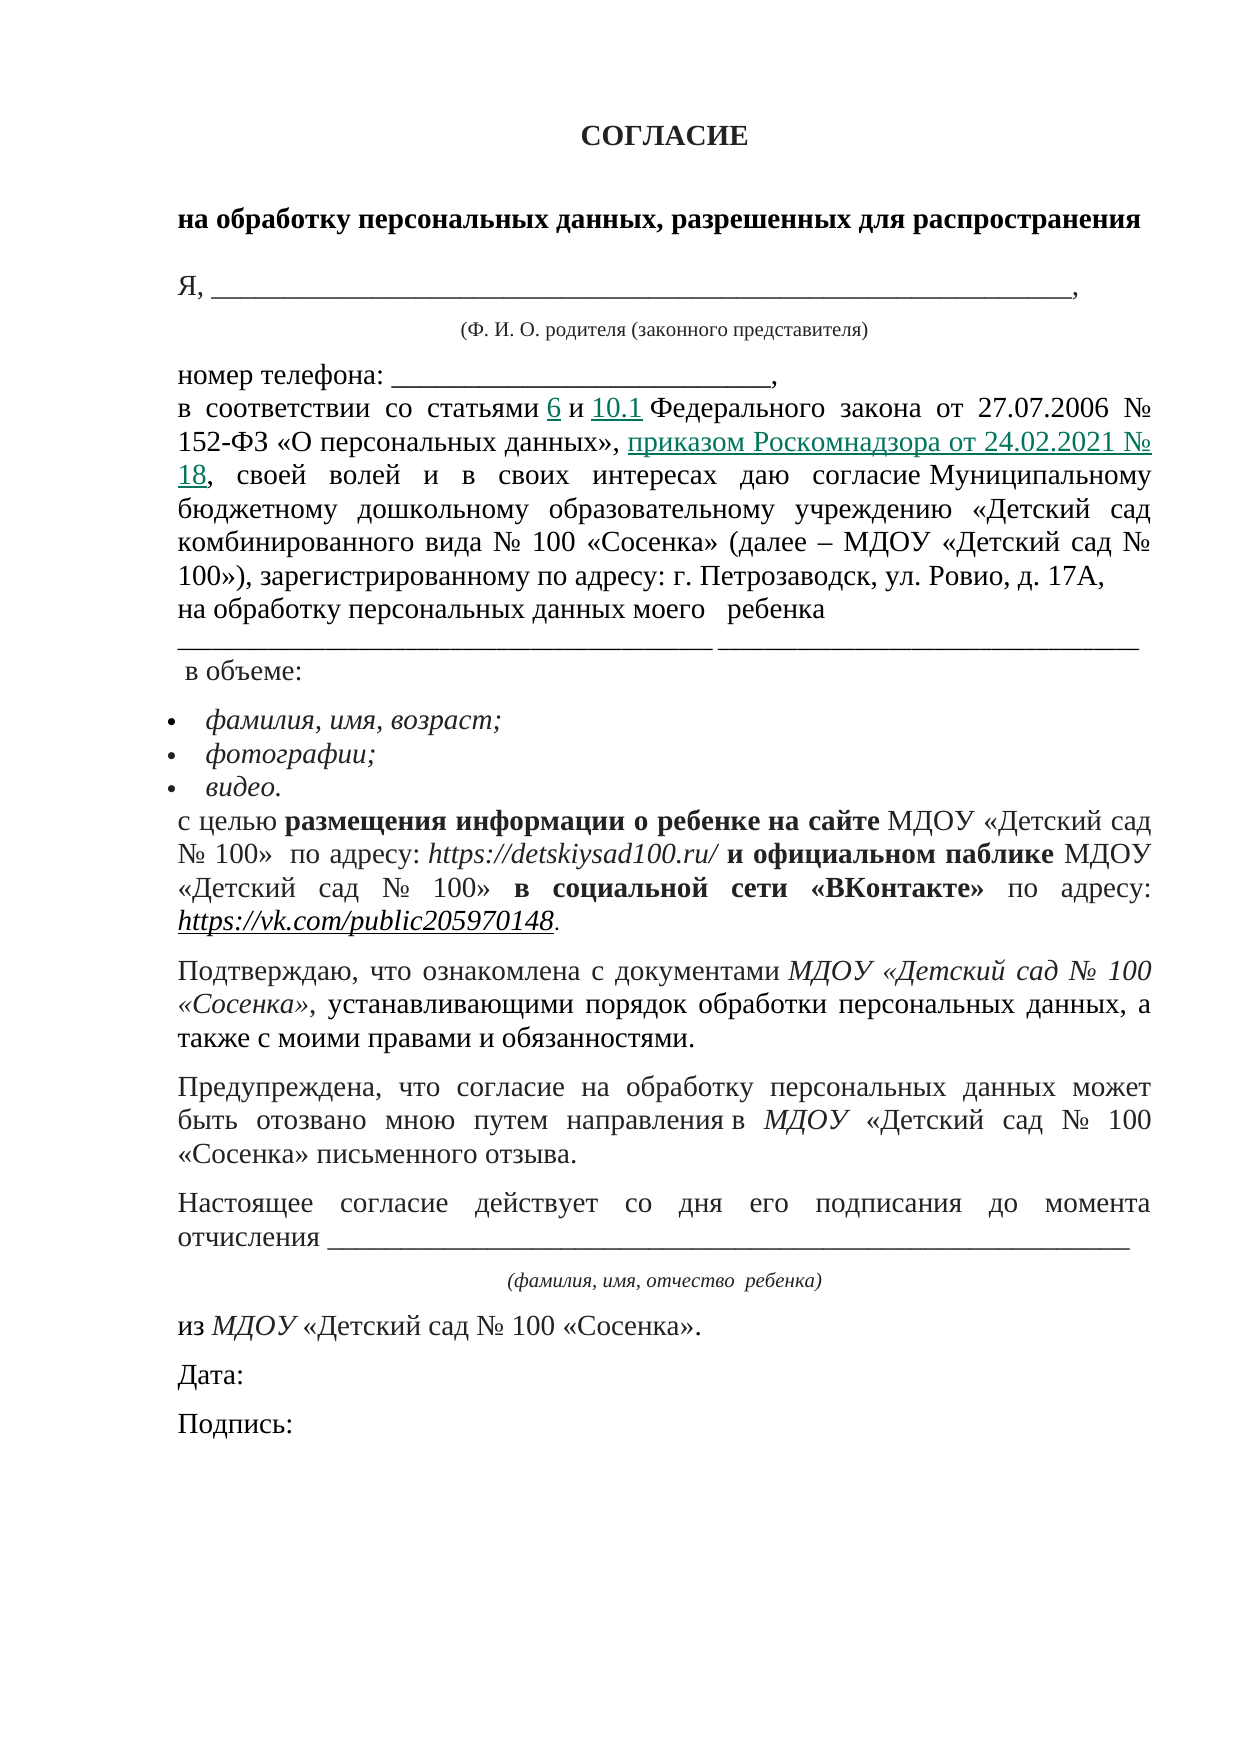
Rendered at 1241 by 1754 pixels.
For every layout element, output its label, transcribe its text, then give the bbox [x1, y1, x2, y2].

list фотографии; [168, 736, 1152, 769]
text в объеме: [177, 653, 1152, 687]
text номер телефона: __________________________, [177, 357, 1152, 390]
text Я, ___________________________________________________________, [177, 268, 1152, 301]
list видео. [168, 769, 1152, 803]
text на обработку персональных данных моего ребенка _______________________________________________ _____________________________________ [177, 592, 1152, 653]
text Подпись: [177, 1406, 1152, 1439]
text на обработку персональных данных, разрешенных для распространения [177, 167, 1152, 234]
text с целью размещения информации о ребенке на сайте МДОУ «Детский сад № 100» по адресу: https://detskiysad100.ru/ и официальном паблике МДОУ «Детский сад № 100» в социальной сети «ВКонтакте» по адресу: https://vk.com/public205970148. [177, 803, 1152, 937]
text (фамилия, имя, отчество ребенка) [177, 1268, 1152, 1292]
text Подтверждаю, что ознакомлена с документами МДОУ «Детский сад № 100 «Сосенка», устанавливающими порядок обработки персональных данных, а также с моими правами и обязанностями. [177, 953, 1152, 1053]
text (Ф. И. О. родителя (законного представителя) [177, 317, 1152, 341]
text СОГЛАСИЕ [177, 118, 1152, 152]
text Дата: [177, 1357, 1152, 1390]
text в соответствии со статьями 6 и 10.1 Федерального закона от 27.07.2006 № 152-ФЗ «О персональных данных», приказом Роскомнадзора от 24.02.2021 № 18, своей волей и в своих интересах даю согласие Муниципальному бюджетному дошкольному образовательному учреждению «Детский сад комбинированного вида № 100 «Сосенка» (далее – МДОУ «Детский сад № 100»), зарегистрированному по адресу: г. Петрозаводск, ул. Ровио, д. 17А, [177, 390, 1152, 592]
list фамилия, имя, возраст; [168, 702, 1152, 736]
text Предупреждена, что согласие на обработку персональных данных может быть отозвано мною путем направления в МДОУ «Детский сад № 100 «Сосенка» письменного отзыва. [177, 1069, 1152, 1169]
text Настоящее согласие действует со дня его подписания до момента отчисления _______________________________________________________ [177, 1185, 1152, 1252]
text из МДОУ «Детский сад № 100 «Сосенка». [177, 1308, 1152, 1341]
